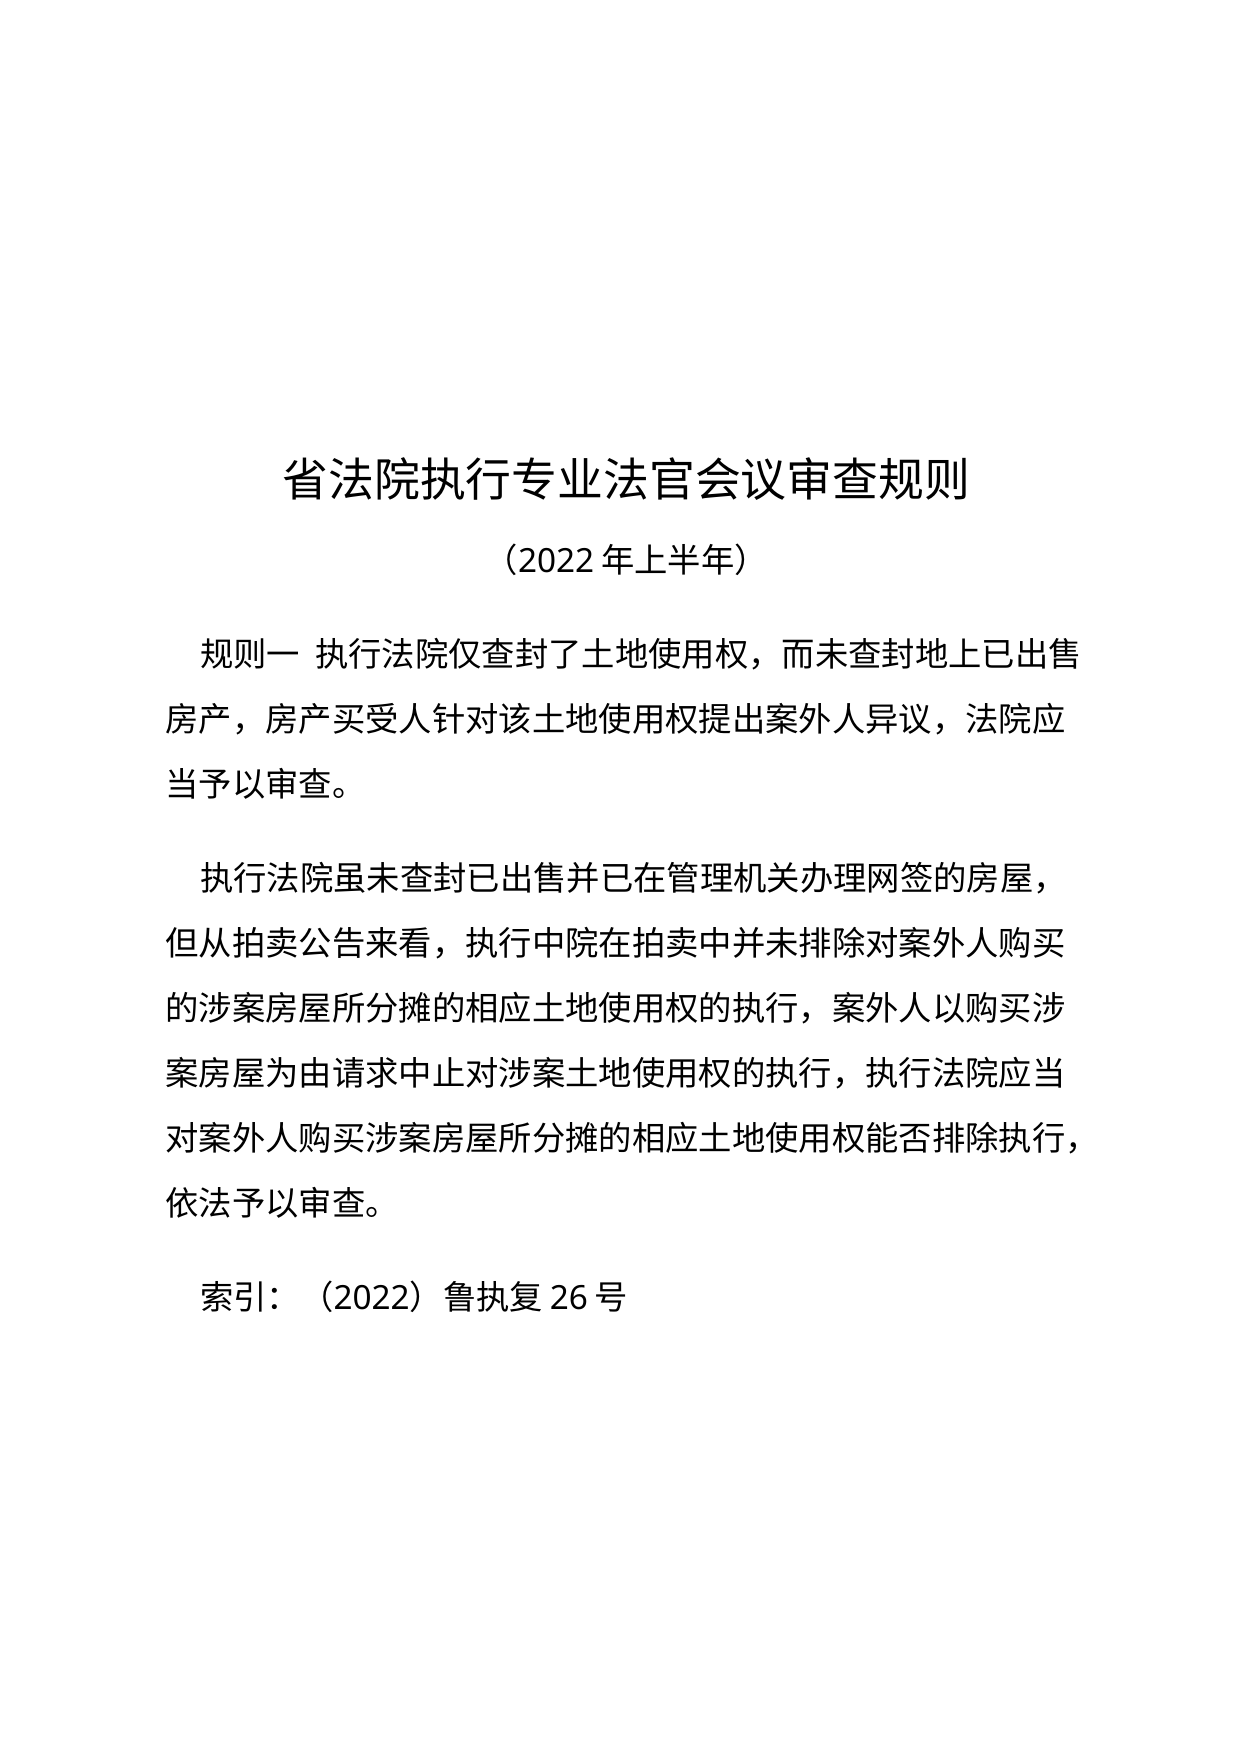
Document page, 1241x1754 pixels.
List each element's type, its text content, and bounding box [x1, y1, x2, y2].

text 执行法院虽未查封已出售并已在管理机关办理网签的房屋，但从拍卖公告来看，执行中院在拍卖中并未排除对案外人购买的涉案房屋所分摊的相应土地使用权的执行，案外人以购买涉案房屋为由请求中止对涉案土地使用权的执行，执行法院应当对案外人购买涉案房屋所分摊的相应土地使用权能否排除执行，依法予以审查。 [165, 844, 1087, 1234]
text （2022年上半年） [165, 525, 1087, 590]
text 规则一 执行法院仅查封了土地使用权，而未查封地上已出售房产，房产买受人针对该土地使用权提出案外人异议，法院应当予以审查。 [165, 619, 1087, 814]
text 省法院执行专业法官会议审查规则 [165, 428, 1087, 525]
text 索引：（2022）鲁执复26号 [165, 1263, 1087, 1328]
